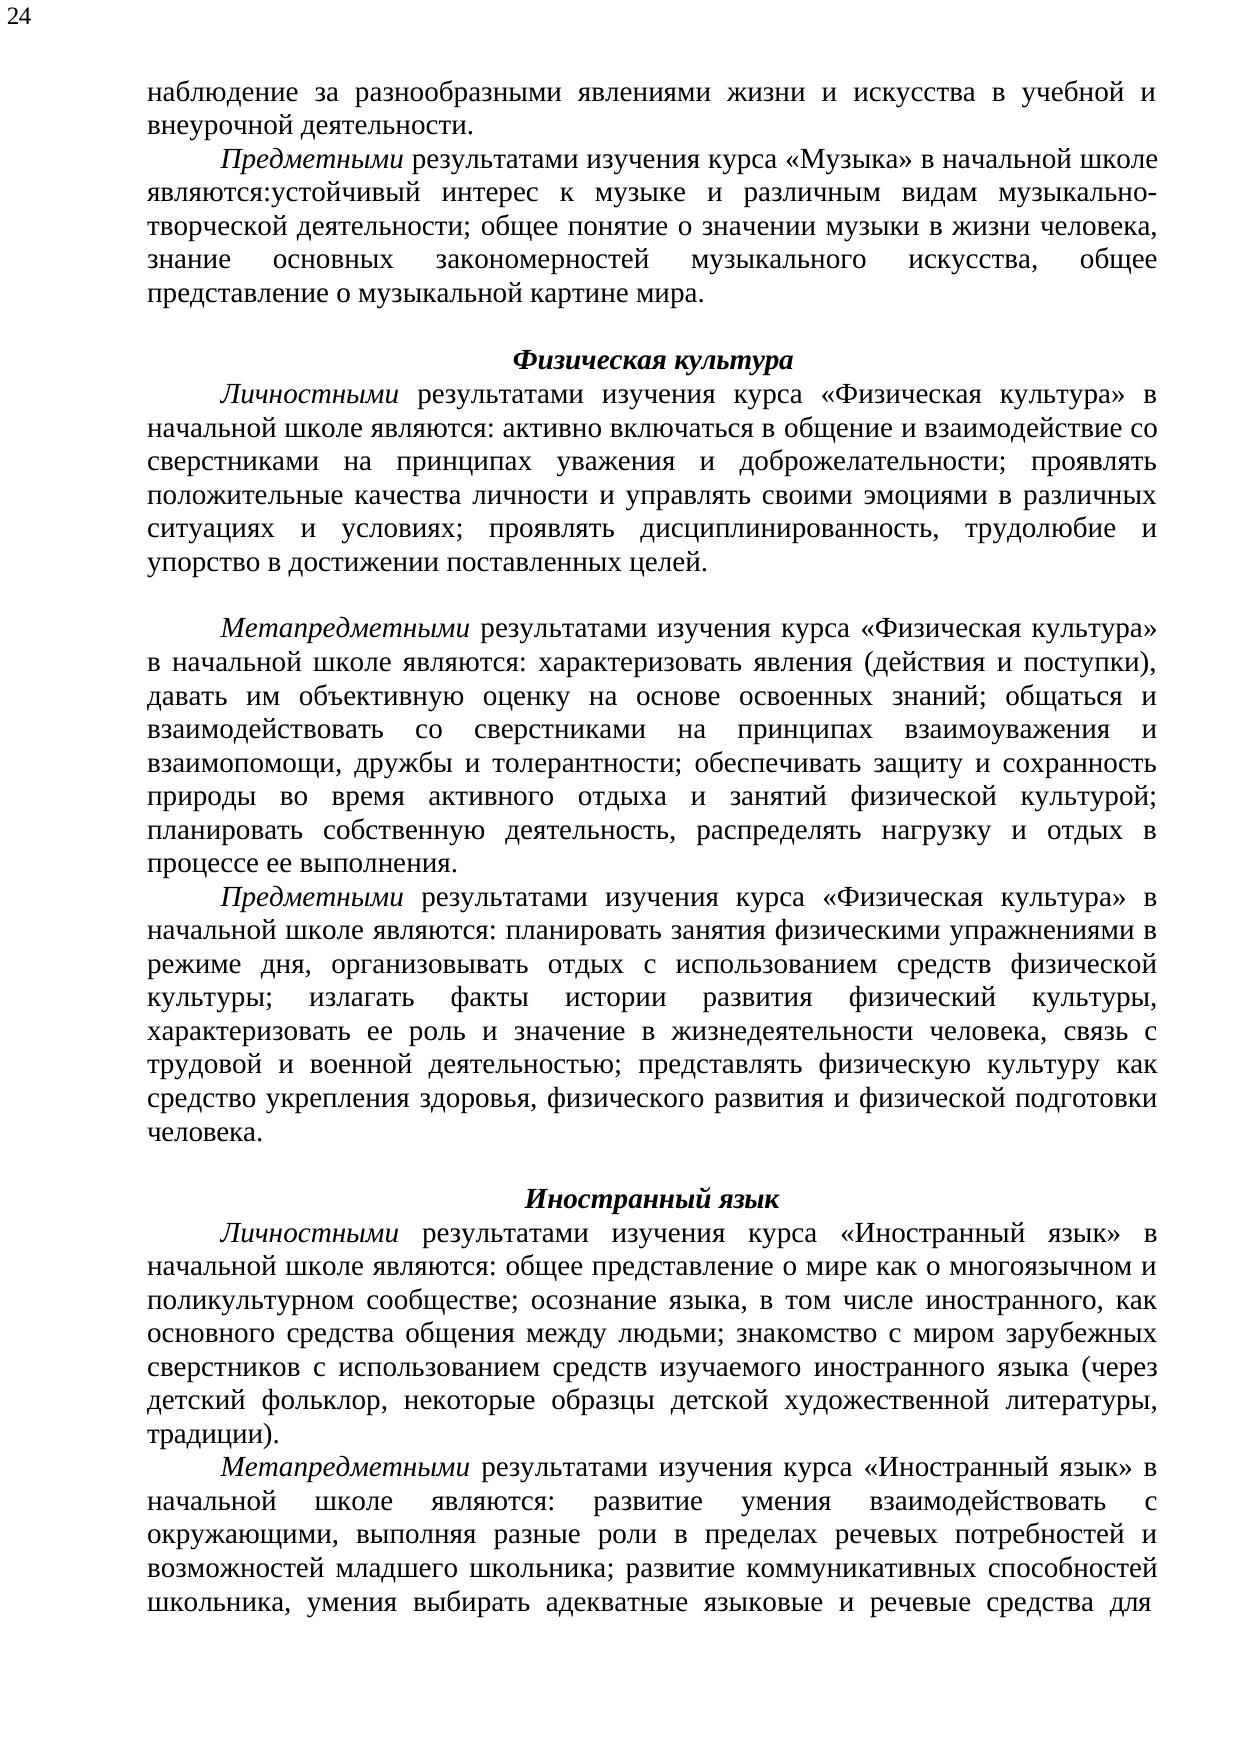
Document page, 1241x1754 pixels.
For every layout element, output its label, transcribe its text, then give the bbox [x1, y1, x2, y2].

text Предметными результатами изучения курса «Музыка» в начальной школе являются:устойчивый интерес к музыке и различным видам музыкально- творческой деятельности; общее понятие о значении музыки в жизни человека, знание основных закономерностей музыкального искусства, общее представление о музыкальной картине мира. [147, 141, 1158, 309]
text Метапредметными результатами изучения курса «Иностранный язык» в начальной школе являются: развитие умения взаимодействовать с окружающими, выполняя разные роли в пределах речевых потребностей и возможностей младшего школьника; развитие коммуникативных способностей школьника, умения выбирать адекватные языковые и речевые средства для [147, 1449, 1158, 1617]
subtitle Физическая культура [513, 343, 1234, 376]
text Личностными результатами изучения курса «Физическая культура» в начальной школе являются: активно включаться в общение и взаимодействие со сверстниками на принципах уважения и доброжелательности; проявлять положительные качества личности и управлять своими эмоциями в различных ситуациях и условиях; проявлять дисциплинированность, трудолюбие и упорство в достижении поставленных целей. [147, 376, 1158, 577]
text Метапредметными результатами изучения курса «Физическая культура» в начальной школе являются: характеризовать явления (действия и поступки), давать им объективную оценку на основе освоенных знаний; общаться и взаимодействовать со сверстниками на принципах взаимоуважения и взаимопомощи, дружбы и толерантности; обеспечивать защиту и сохранность природы во время активного отдыха и занятий физической культурой; планировать собственную деятельность, распределять нагрузку и отдых в процессе ее выполнения. [147, 611, 1158, 879]
text наблюдение за разнообразными явлениями жизни и искусства в учебной и внеурочной деятельности. [147, 74, 1157, 141]
text Предметными результатами изучения курса «Физическая культура» в начальной школе являются: планировать занятия физическими упражнениями в режиме дня, организовывать отдых с использованием средств физической культуры; излагать факты истории развития физический культуры, характеризовать ее роль и значение в жизнедеятельности человека, связь с трудовой и военной деятельностью; представлять физическую культуру как средство укрепления здоровья, физического развития и физической подготовки человека. [147, 879, 1158, 1147]
text Личностными результатами изучения курса «Иностранный язык» в начальной школе являются: общее представление о мире как о многоязычном и поликультурном сообществе; осознание языка, в том числе иностранного, как основного средства общения между людьми; знакомство с миром зарубежных сверстников с использованием средств изучаемого иностранного языка (через детский фольклор, некоторые образцы детской художественной литературы, традиции). [147, 1215, 1158, 1449]
subtitle Иностранный язык [524, 1182, 1234, 1215]
